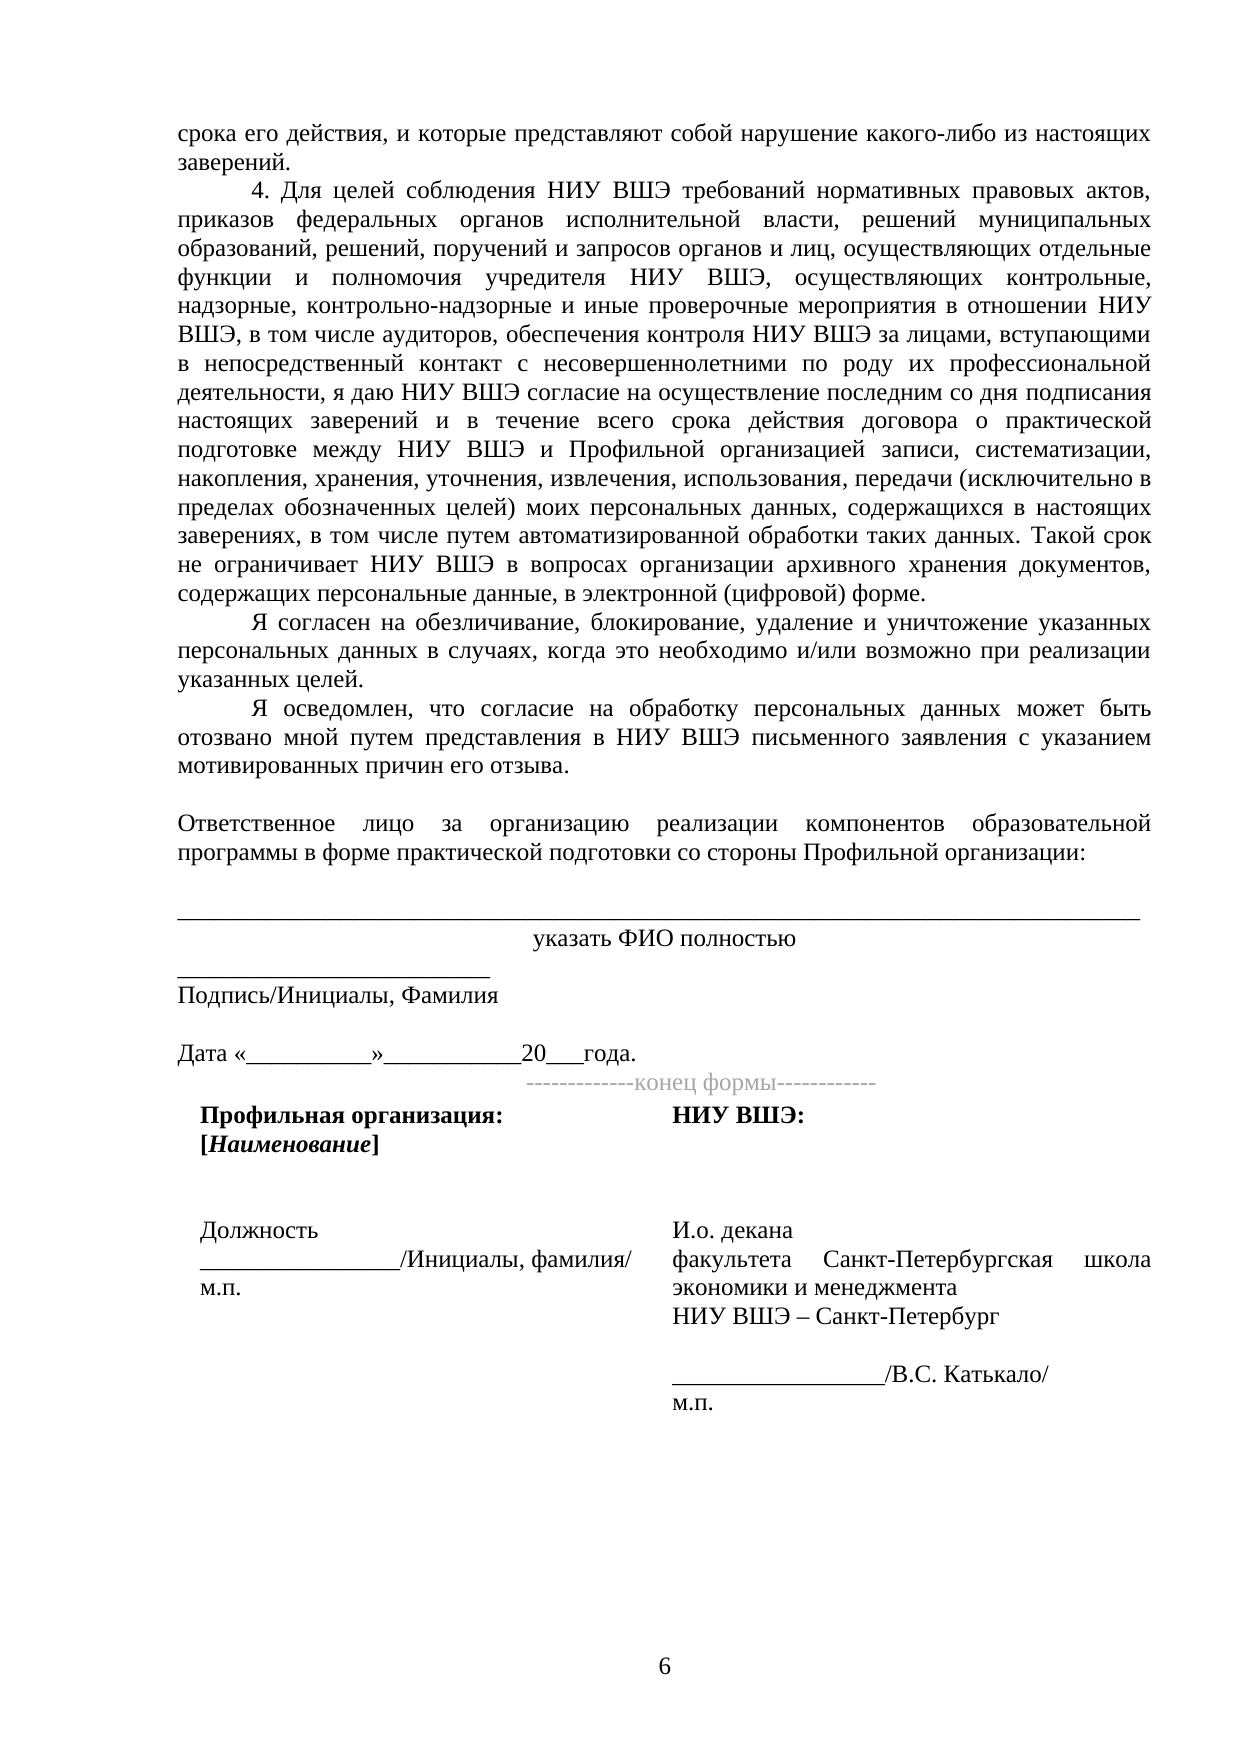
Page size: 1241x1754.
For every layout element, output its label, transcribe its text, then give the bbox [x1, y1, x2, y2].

text -------------конец формы------------ [177, 1067, 1152, 1096]
text Подпись/Инициалы, Фамилия [177, 981, 1152, 1009]
title Я согласен на обезличивание, блокирование, удаление и уничтожение указанных персональных данных в случаях, когда это необходимо и/или возможно при реализации указанных целей. [177, 607, 1152, 693]
title Для целей соблюдения НИУ ВШЭ требований нормативных правовых актов, приказов федеральных органов исполнительной власти, решений муниципальных образований, решений, поручений и запросов органов и лиц, осуществляющих отдельные функции и полномочия учредителя НИУ ВШЭ, осуществляющих контрольные, надзорные, контрольно-надзорные и иные проверочные мероприятия в отношении НИУ ВШЭ, в том числе аудиторов, обеспечения контроля НИУ ВШЭ за лицами, вступающими в непосредственный контакт с несовершеннолетними по роду их профессиональной деятельности, я даю НИУ ВШЭ согласие на осуществление последним со дня подписания настоящих заверений и в течение всего срока действия договора о практической подготовке между НИУ ВШЭ и Профильной организацией записи, систематизации, накопления, хранения, уточнения, извлечения, использования, передачи (исключительно в пределах обозначенных целей) моих персональных данных, содержащихся в настоящих заверениях, в том числе путем автоматизированной обработки таких данных. Такой срок не ограничивает НИУ ВШЭ в вопросах организации архивного хранения документов, содержащих персональные данные, в электронной (цифровой) форме. [177, 176, 1152, 607]
text Ответственное лицо за организацию реализации компонентов образовательной программы в форме практической подготовки со стороны Профильной организации: [177, 808, 1152, 866]
text Дата «__________»___________20___года. [177, 1038, 1152, 1067]
table_cell И.о. декана факультета Санкт-Петербургская школа экономики и менеджмента НИУ ВШЭ – Санкт-Петербург _________________/В.С. Катькало/ м.п. [661, 1215, 1163, 1416]
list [177, 118, 1152, 176]
table_header Профильная организация: [189, 1100, 661, 1215]
text _________________________ [177, 952, 1152, 981]
table_header НИУ ВШЭ: [661, 1100, 1163, 1215]
title Я осведомлен, что согласие на обработку персональных данных может быть отозвано мной путем представления в НИУ ВШЭ письменного заявления с указанием мотивированных причин его отзыва. [177, 693, 1152, 779]
text _____________________________________________________________________________ [177, 894, 1152, 923]
table_cell Должность ________________/Инициалы, фамилия/ м.п. [189, 1215, 661, 1416]
text указать ФИО полностью [177, 923, 1152, 952]
